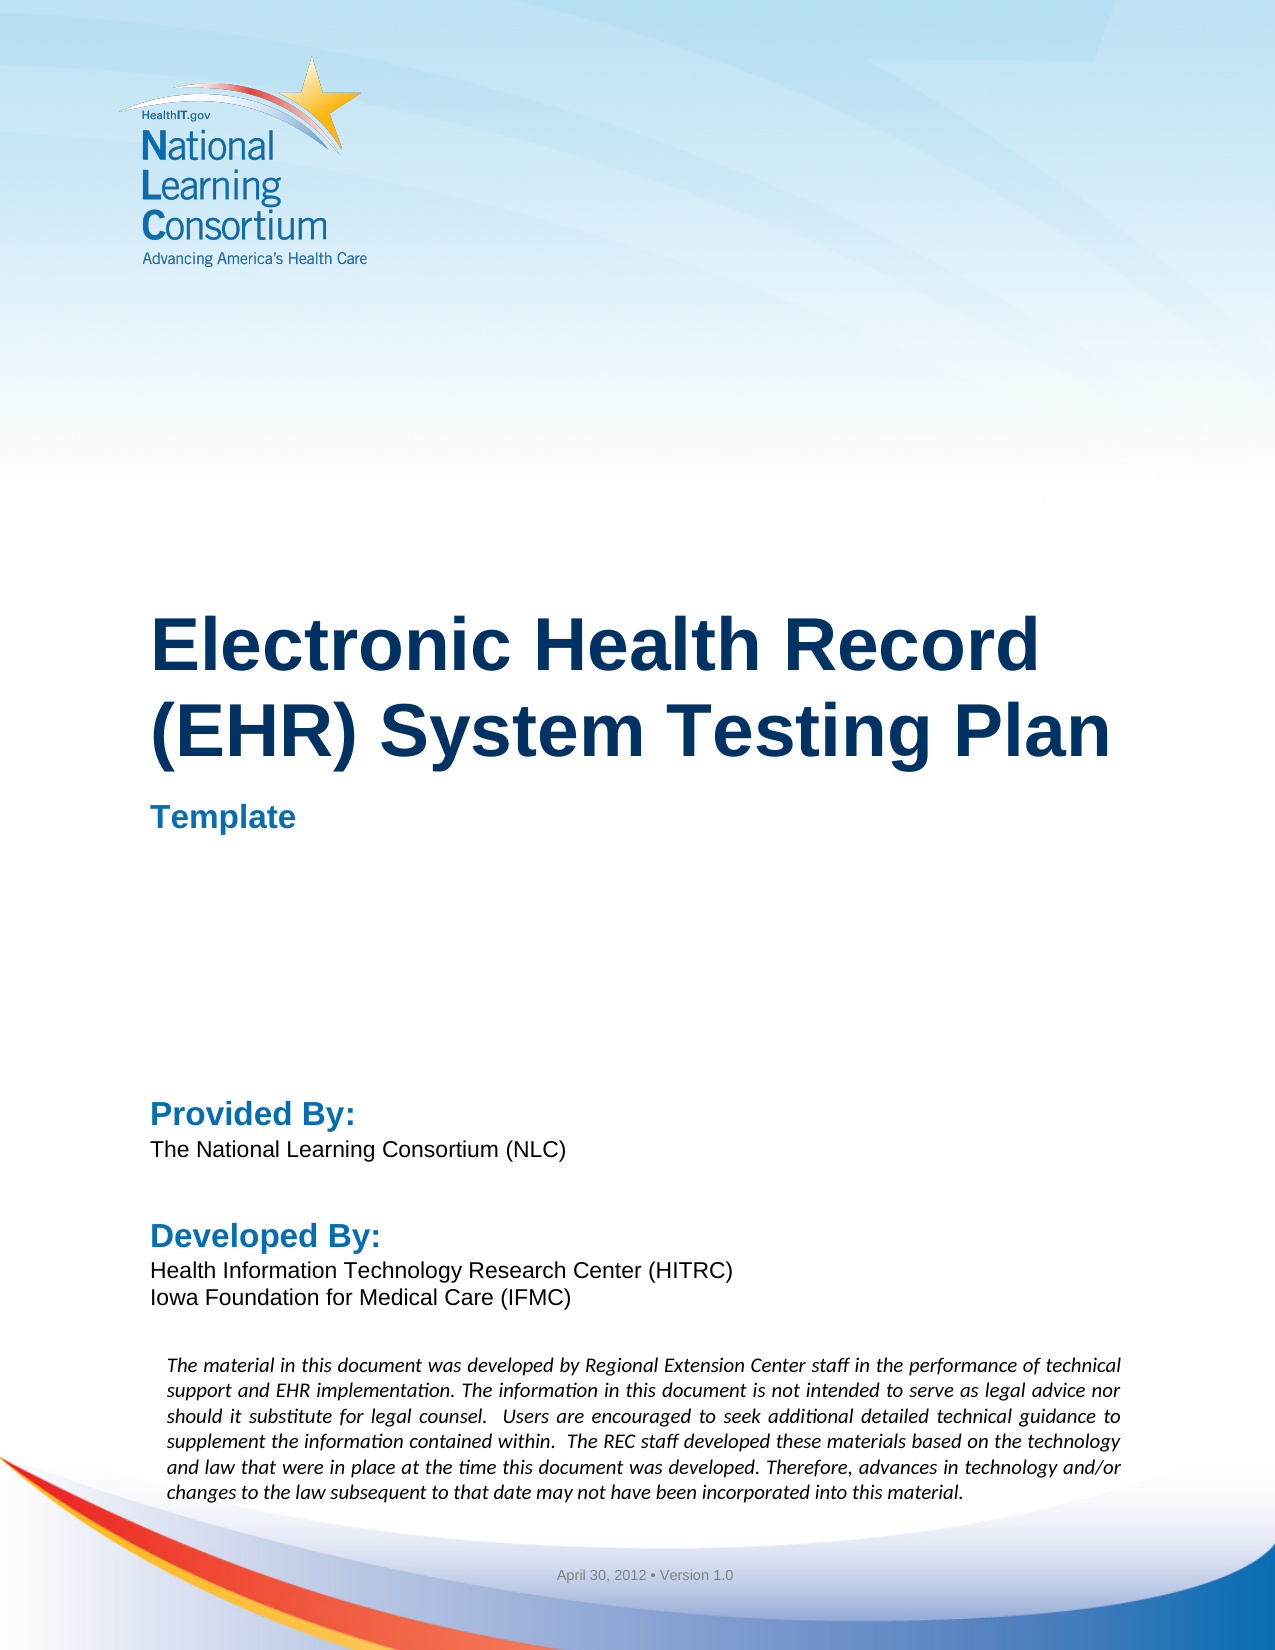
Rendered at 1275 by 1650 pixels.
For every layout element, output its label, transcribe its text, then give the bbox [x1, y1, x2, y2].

subtitle Template [150, 797, 1125, 836]
text The National Learning Consortium (NLC) [150, 1133, 1125, 1162]
subtitle Provided By: [150, 1094, 1125, 1133]
text Health Information Technology Research Center (HITRC) [150, 1254, 1125, 1284]
picture [0, 1427, 1275, 1650]
subtitle Developed By: [150, 1216, 1125, 1254]
text Iowa Foundation for Medical Care (IFMC) [150, 1284, 1125, 1310]
title Electronic Health Record (EHR) System Testing Plan [150, 600, 1125, 772]
picture [0, 0, 1275, 578]
